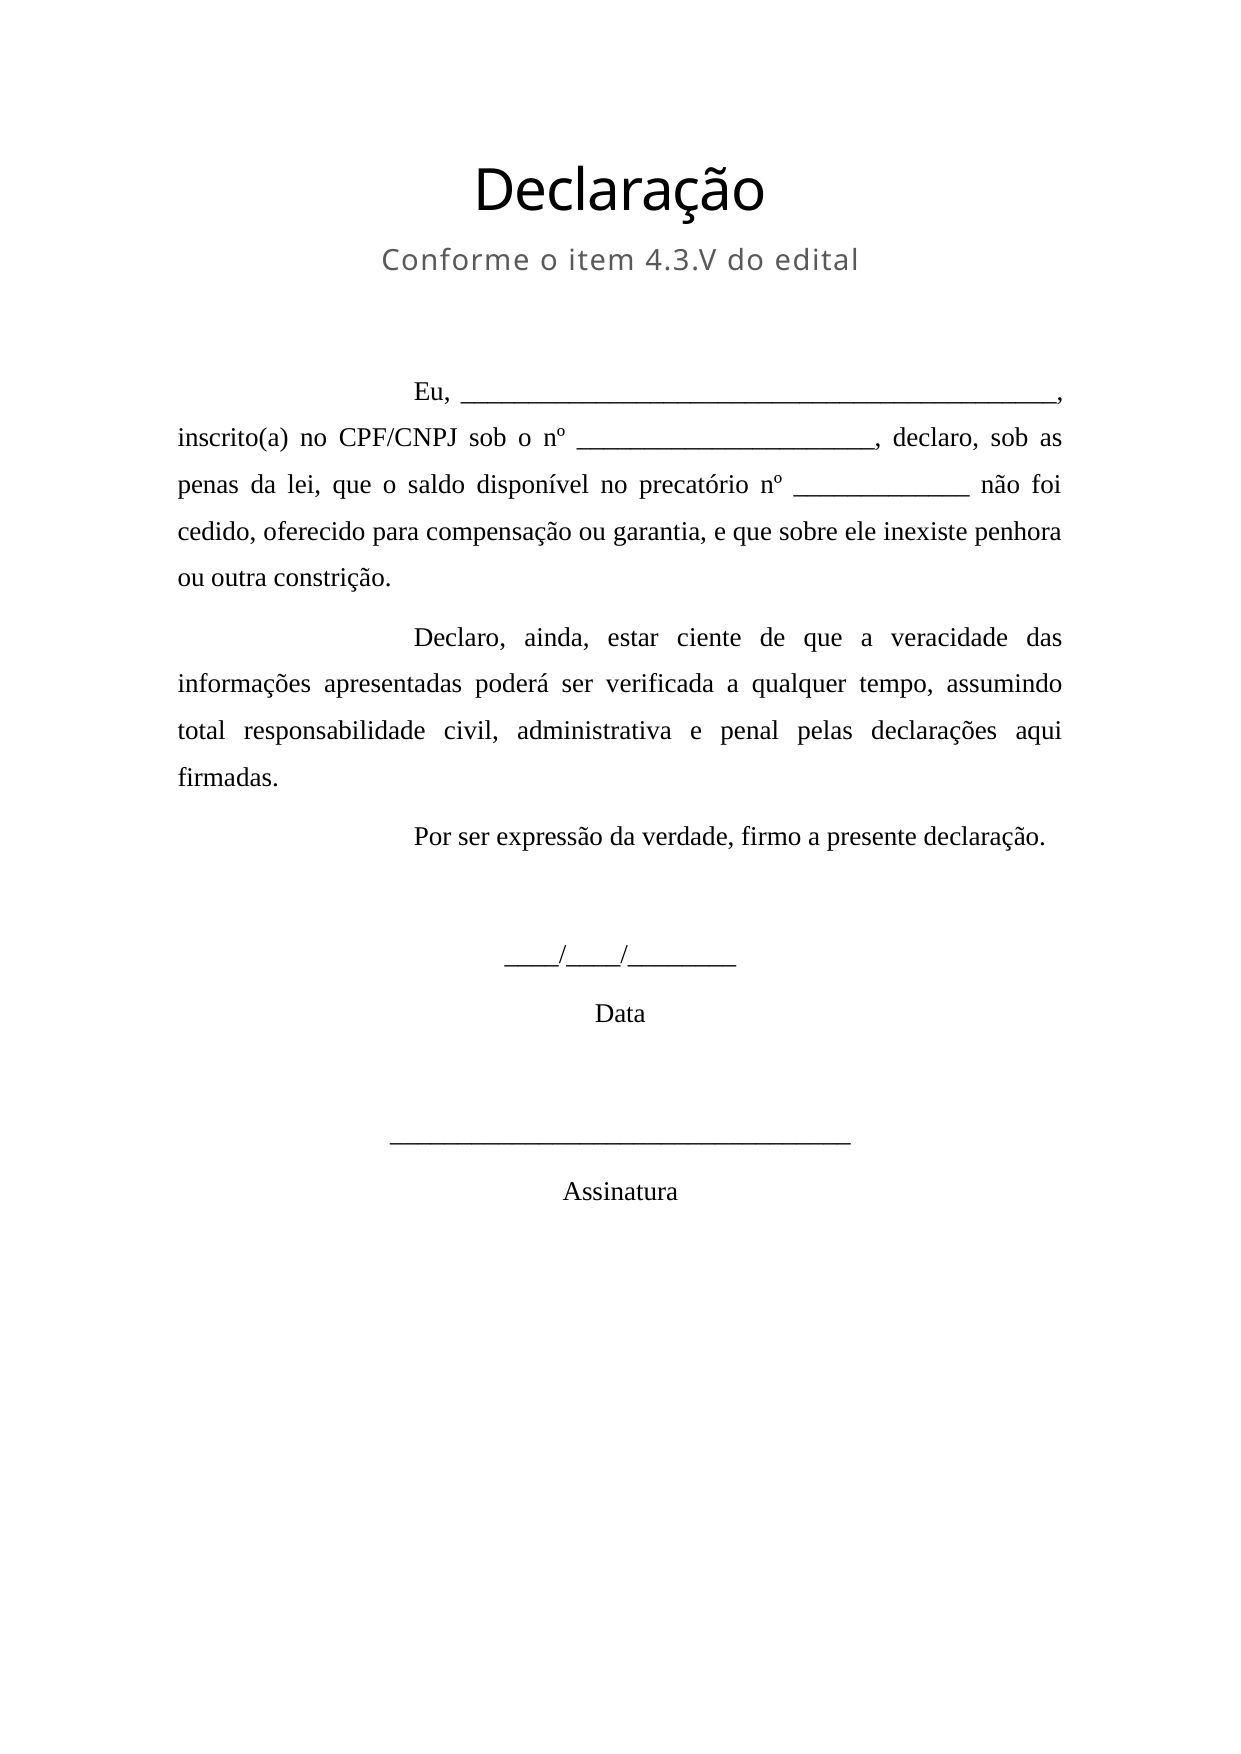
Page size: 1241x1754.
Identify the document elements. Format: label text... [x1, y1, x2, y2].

text Data [177, 997, 1063, 1028]
text ____/____/________ [177, 938, 1063, 969]
text Eu, ____________________________________________, inscrito(a) no CPF/CNPJ sob o nº ______________________, declaro, sob as penas da lei, que o saldo disponível no precatório nº _____________ não foi cedido, oferecido para compensação ou garantia, e que sobre ele inexiste penhora ou outra constrição. [177, 375, 1063, 593]
text Assinatura [177, 1175, 1063, 1206]
subtitle Conforme o item 4.3.V do edital [177, 239, 1063, 279]
text Declaro, ainda, estar ciente de que a veracidade das informações apresentadas poderá ser verificada a qualquer tempo, assumindo total responsabilidade civil, administrativa e penal pelas declarações aqui firmadas. [177, 621, 1063, 792]
text __________________________________ [177, 1116, 1063, 1147]
title Declaração [177, 148, 1063, 227]
text Por ser expressão da verdade, firmo a presente declaração. [177, 820, 1063, 851]
